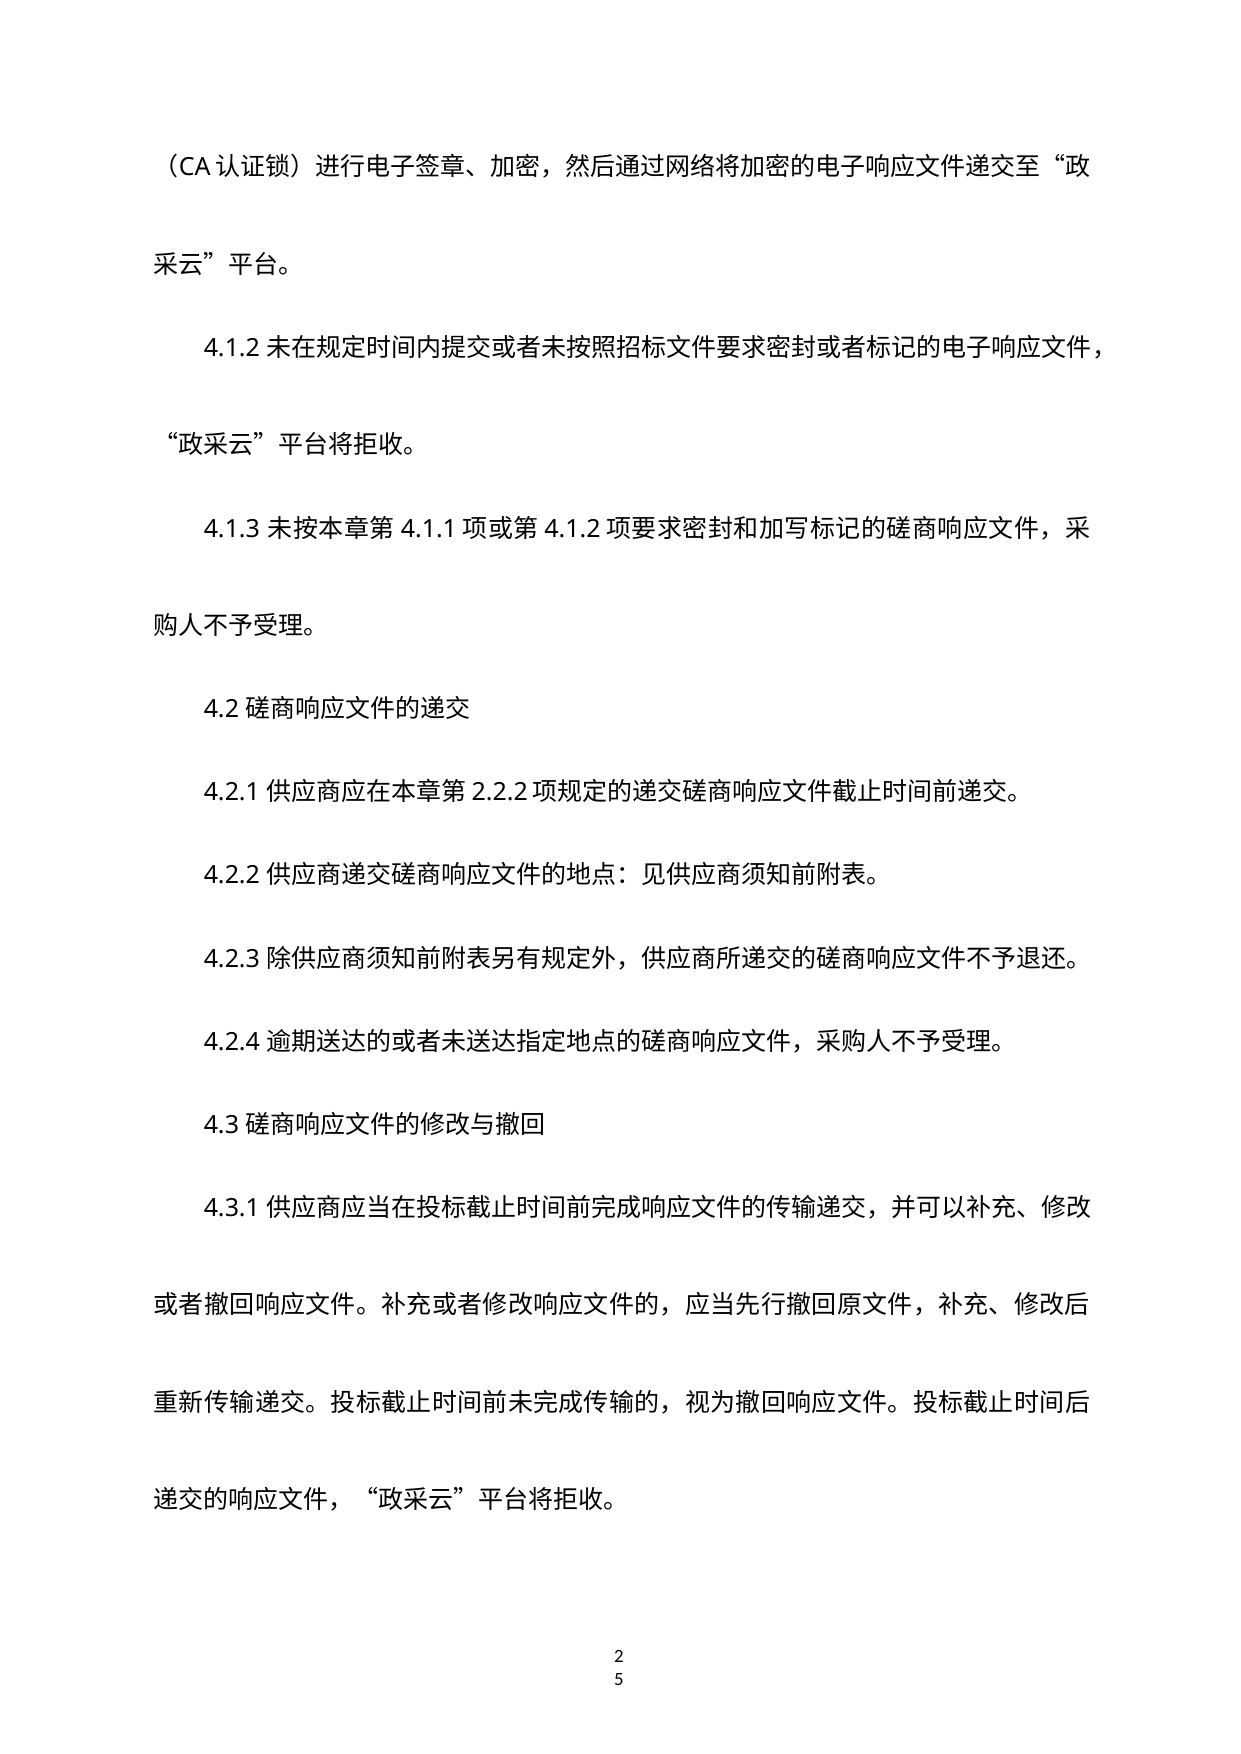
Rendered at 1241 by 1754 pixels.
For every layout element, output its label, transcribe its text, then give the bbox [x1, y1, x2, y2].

text 4.2 磋商响应文件的递交 [153, 674, 1092, 739]
text 4.1.2 未在规定时间内提交或者未按照招标文件要求密封或者标记的电子响应文件，“政采云”平台将拒收。 [153, 313, 1092, 476]
text 4.2.3 除供应商须知前附表另有规定外，供应商所递交的磋商响应文件不予退还。 [153, 924, 1092, 989]
text 4.3.1 供应商应当在投标截止时间前完成响应文件的传输递交，并可以补充、修改或者撤回响应文件。补充或者修改响应文件的，应当先行撤回原文件，补充、修改后重新传输递交。投标截止时间前未完成传输的，视为撤回响应文件。投标截止时间后递交的响应文件，“政采云”平台将拒收。 [153, 1173, 1092, 1531]
text 4.3 磋商响应文件的修改与撤回 [153, 1090, 1092, 1155]
text 4.1.3 未按本章第4.1.1项或第4.1.2项要求密封和加写标记的磋商响应文件，采购人不予受理。 [153, 494, 1092, 656]
text 4.2.2 供应商递交磋商响应文件的地点：见供应商须知前附表。 [153, 841, 1092, 906]
text 4.2.4 逾期送达的或者未送达指定地点的磋商响应文件，采购人不予受理。 [153, 1007, 1092, 1072]
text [153, 132, 1092, 295]
text 4.2.1 供应商应在本章第2.2.2项规定的递交磋商响应文件截止时间前递交。 [153, 757, 1092, 822]
